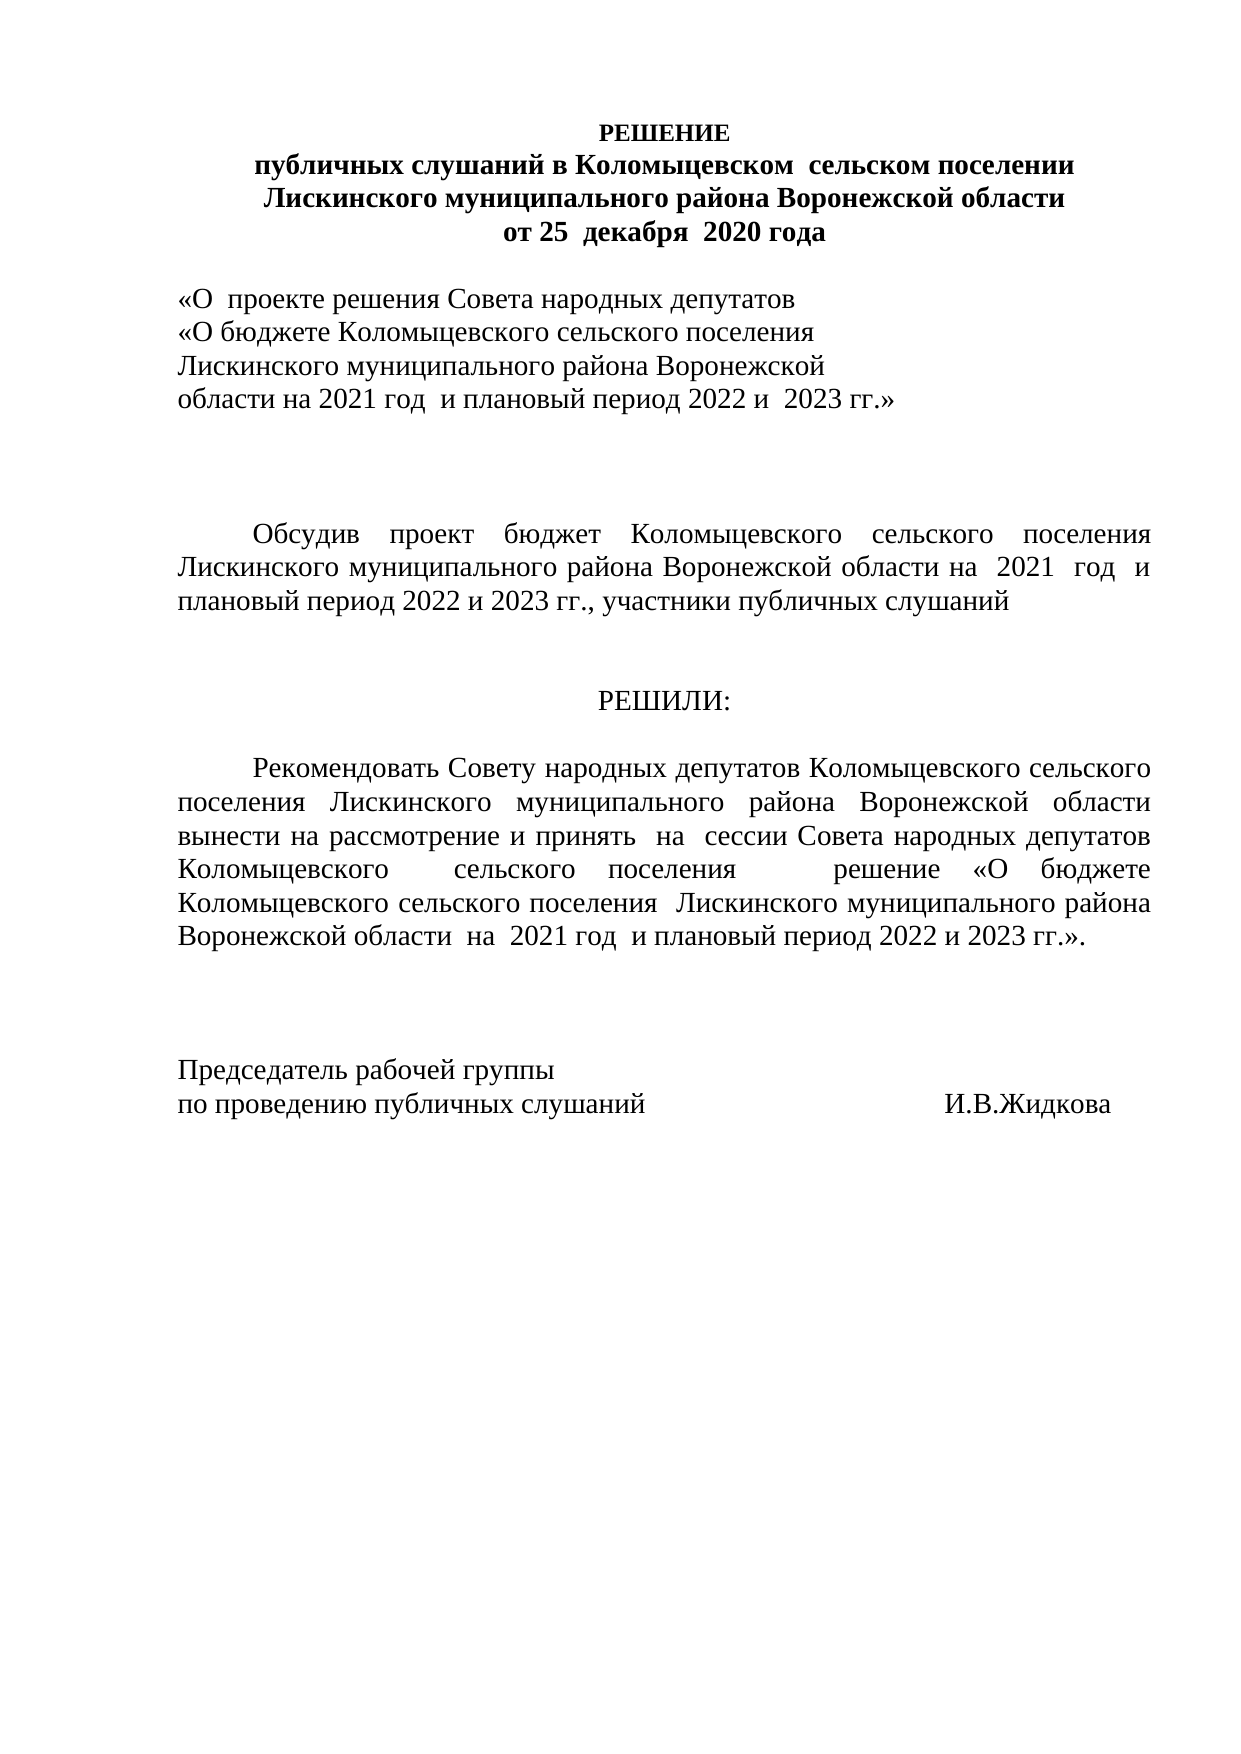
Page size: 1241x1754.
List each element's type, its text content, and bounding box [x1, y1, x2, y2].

text РЕШИЛИ: [177, 683, 1152, 717]
text публичных слушаний в Коломыцевском сельском поселении Лискинского муниципального района Воронежской области [177, 147, 1152, 214]
text РЕШЕНИЕ [177, 118, 1152, 147]
text от 25 декабря 2020 года [177, 214, 1152, 247]
text по проведению публичных слушаний И.В.Жидкова [177, 1086, 1152, 1119]
text Рекомендовать Совету народных депутатов Коломыцевского сельского поселения Лискинского муниципального района Воронежской области вынести на рассмотрение и принять на сессии Совета народных депутатов Коломыцевского сельского поселения решение «О бюджете Коломыцевского сельского поселения Лискинского муниципального района Воронежской области на 2021 год и плановый период 2022 и 2023 гг.». [177, 751, 1152, 952]
text Лискинского муниципального района Воронежской [177, 348, 1152, 382]
text области на 2021 год и плановый период 2022 и 2023 гг.» [177, 382, 1152, 415]
text «О проекте решения Совета народных депутатов [177, 281, 1152, 314]
text Председатель рабочей группы [177, 1052, 1152, 1086]
text Обсудив проект бюджет Коломыцевского сельского поселения Лискинского муниципального района Воронежской области на 2021 год и плановый период 2022 и 2023 гг., участники публичных слушаний [177, 516, 1152, 616]
text «О бюджете Коломыцевского сельского поселения [177, 314, 1152, 348]
